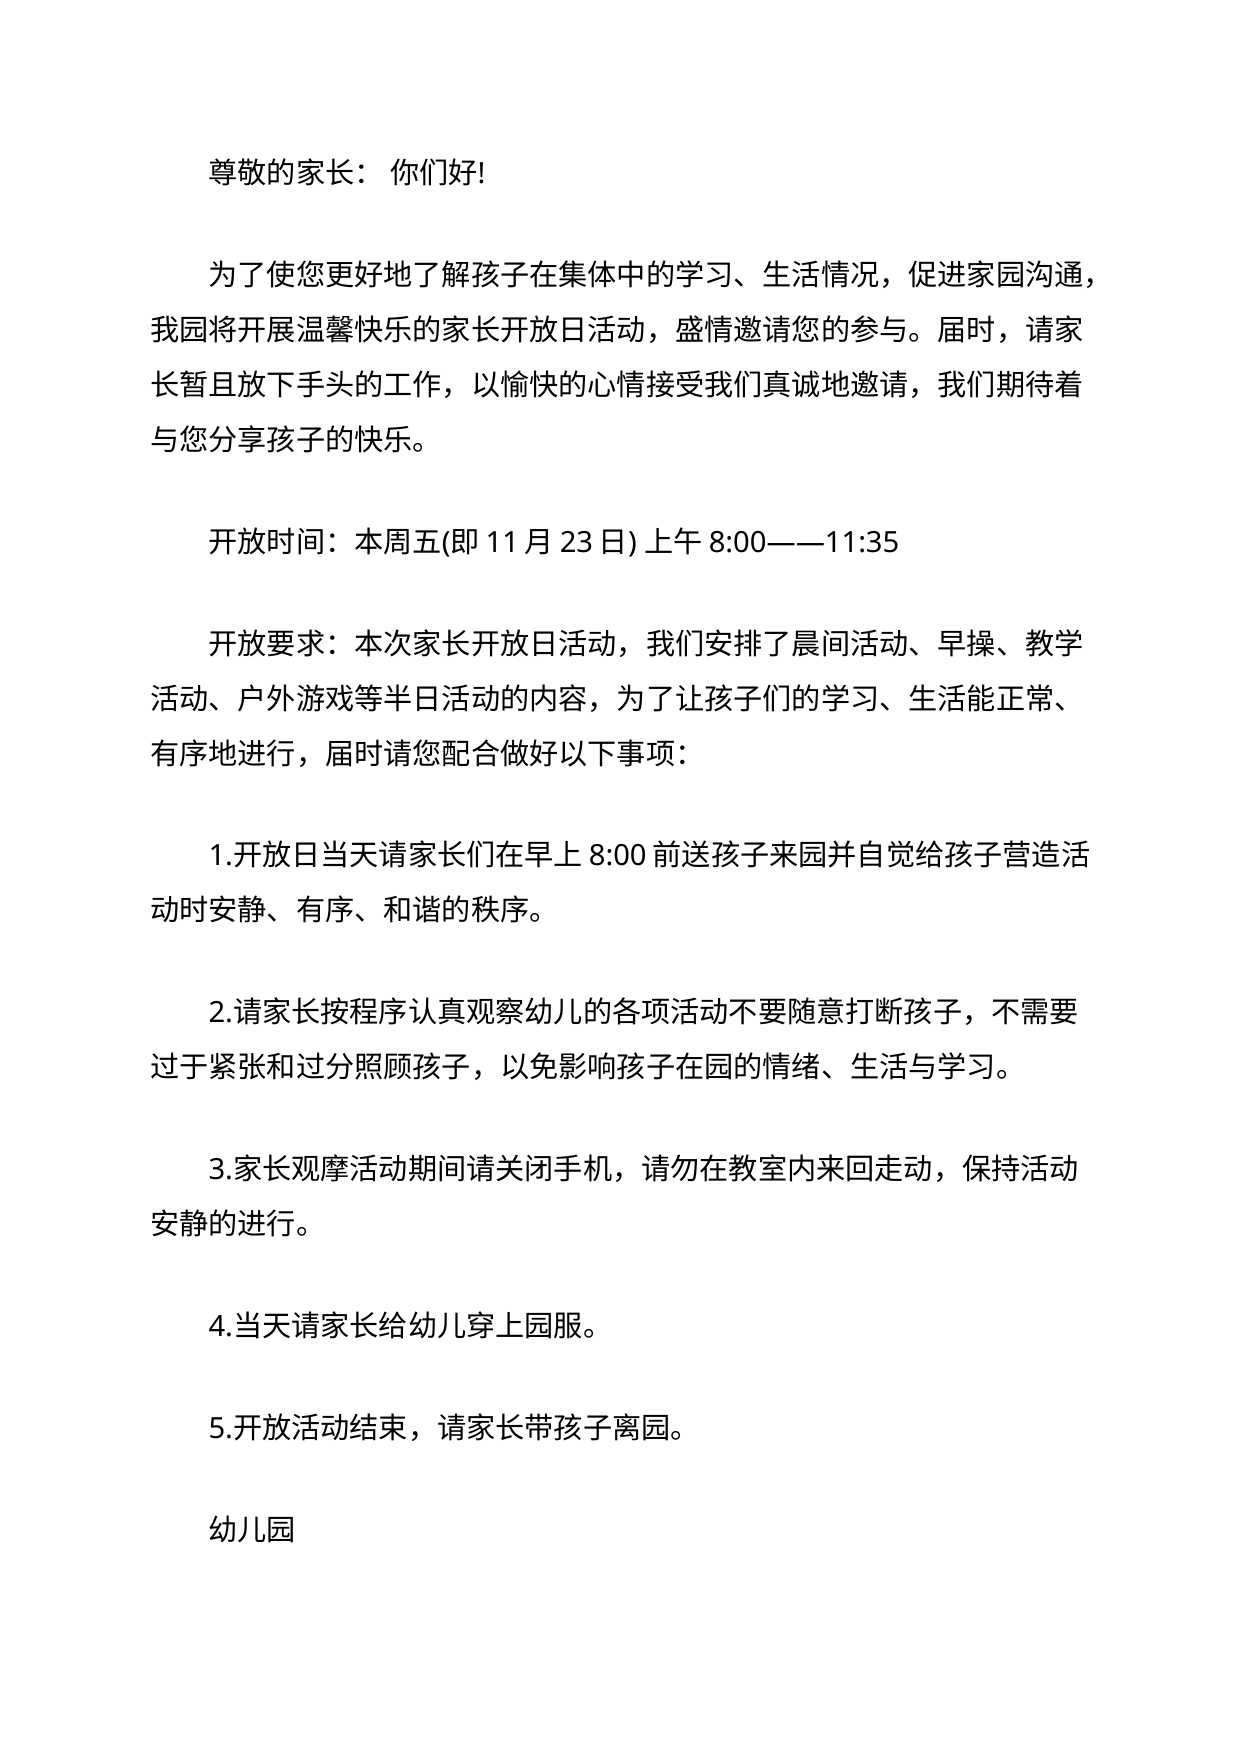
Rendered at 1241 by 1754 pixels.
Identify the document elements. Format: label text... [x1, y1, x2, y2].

text 3.家长观摩活动期间请关闭手机，请勿在教室内来回走动，保持活动安静的进行。 [150, 1146, 1090, 1243]
text 4.当天请家长给幼儿穿上园服。 [150, 1302, 1090, 1345]
text 尊敬的家长： 你们好! [150, 150, 1090, 192]
text 开放时间：本周五(即11月23日) 上午8:00——11:35 [150, 518, 1090, 561]
text 2.请家长按程序认真观察幼儿的各项活动不要随意打断孩子，不需要过于紧张和过分照顾孩子，以免影响孩子在园的情绪、生活与学习。 [150, 989, 1090, 1086]
text 开放要求：本次家长开放日活动，我们安排了晨间活动、早操、教学活动、户外游戏等半日活动的内容，为了让孩子们的学习、生活能正常、有序地进行，届时请您配合做好以下事项： [150, 620, 1090, 772]
text 为了使您更好地了解孩子在集体中的学习、生活情况，促进家园沟通，我园将开展温馨快乐的家长开放日活动，盛情邀请您的参与。届时，请家长暂且放下手头的工作，以愉快的心情接受我们真诚地邀请，我们期待着与您分享孩子的快乐。 [150, 252, 1090, 459]
text 幼儿园 [150, 1506, 1090, 1548]
text 1.开放日当天请家长们在早上8:00前送孩子来园并自觉给孩子营造活动时安静、有序、和谐的秩序。 [150, 832, 1090, 929]
text 5.开放活动结束，请家长带孩子离园。 [150, 1404, 1090, 1447]
